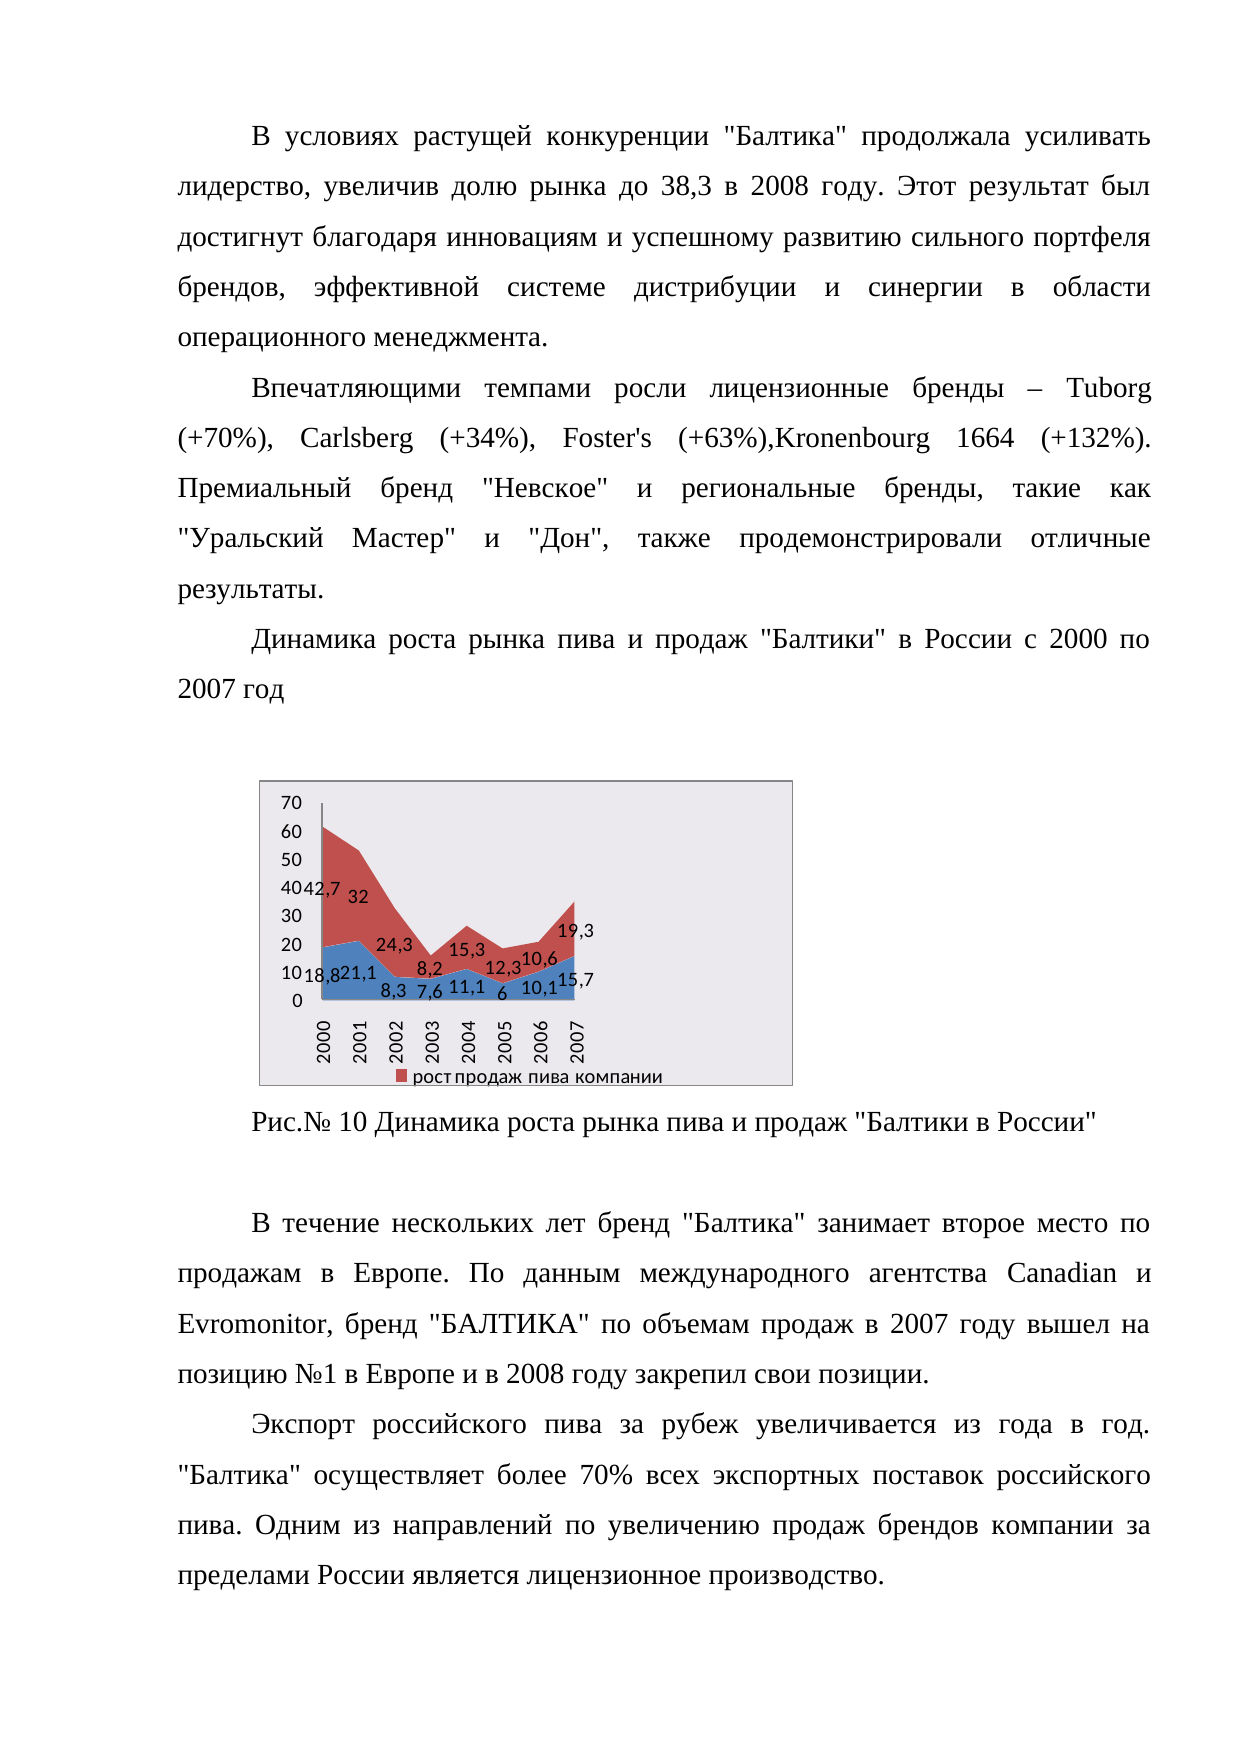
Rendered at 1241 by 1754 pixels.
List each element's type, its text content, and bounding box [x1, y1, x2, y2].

text Рис.№ 10 Динамика роста рынка пива и продаж "Балтики в России" [177, 1104, 1152, 1138]
text В течение нескольких лет бренд "Балтика" занимает второе место по продажам в Европе. По данным международного агентства Canadian и Evromonitor, бренд "БАЛТИКА" по объемам продаж в 2007 году вышел на позицию №1 в Европе и в 2008 году закрепил свои позиции. [177, 1205, 1152, 1390]
text Динамика роста рынка пива и продаж "Балтики" в России с 2000 по 2007 год [177, 621, 1152, 705]
text В условиях растущей конкуренции "Балтика" продолжала усиливать лидерство, увеличив долю рынка до 38,3 в 2008 году. Этот результат был достигнут благодаря инновациям и успешному развитию сильного портфеля брендов, эффективной системе дистрибуции и синергии в области операционного менеджмента. [177, 118, 1152, 353]
text Экспорт российского пива за рубеж увеличивается из года в год. "Балтика" осуществляет более 70% всех экспортных поставок российского пива. Одним из направлений по увеличению продаж брендов компании за пределами России является лицензионное производство. [177, 1406, 1152, 1591]
text Впечатляющими темпами росли лицензионные бренды – Tuborg (+70%), Carlsberg (+34%), Foster's (+63%),Kronenbourg 1664 (+132%). Премиальный бренд "Невское" и региональные бренды, такие как "Уральский Мастер" и "Дон", также продемонстрировали отличные результаты. [177, 370, 1152, 604]
